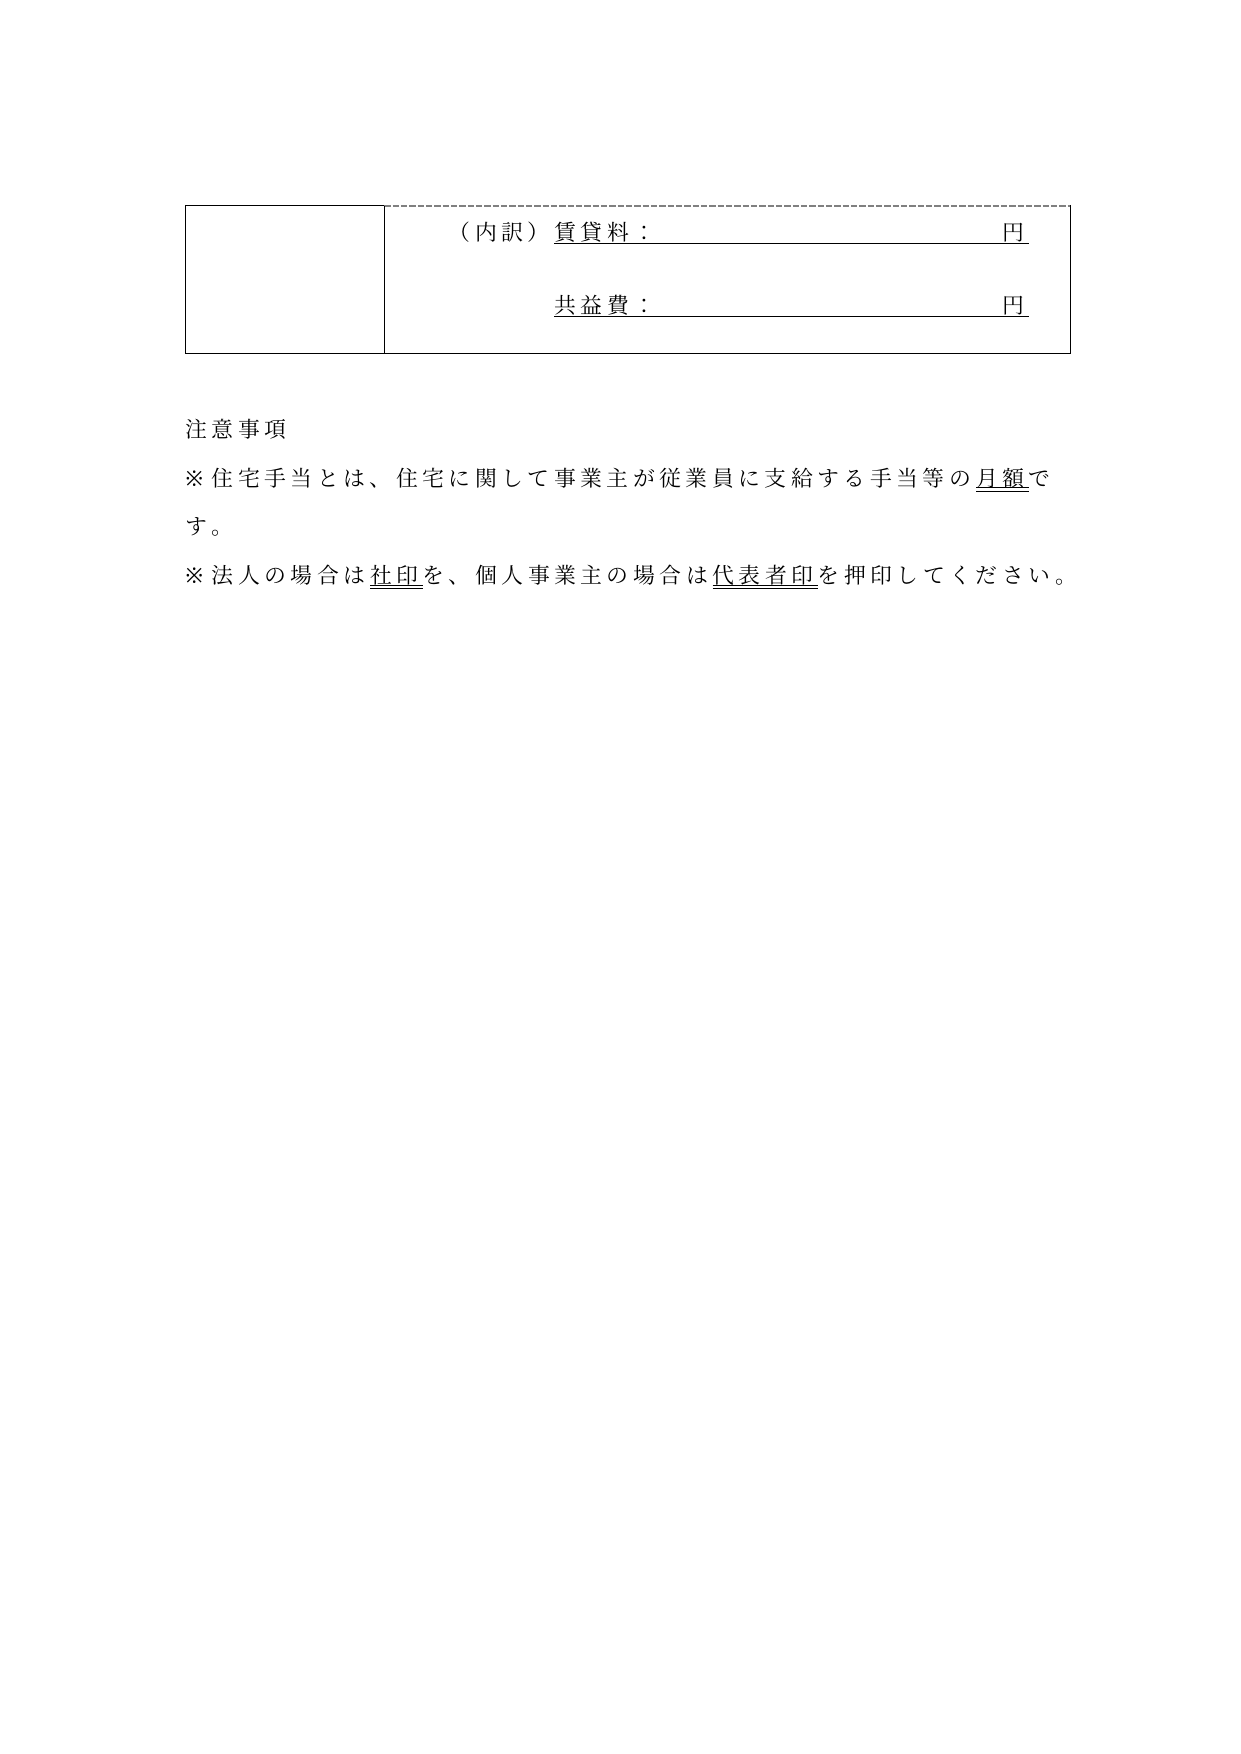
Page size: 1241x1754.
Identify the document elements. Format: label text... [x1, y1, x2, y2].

text 注意事項 [185, 403, 1055, 452]
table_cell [385, 205, 1070, 353]
text ※法人の場合は社印を、個人事業主の場合は代表者印を押印してください。 [185, 550, 1055, 599]
text ※住宅手当とは、住宅に関して事業主が従業員に支給する手当等の月額です。 [185, 452, 1055, 550]
